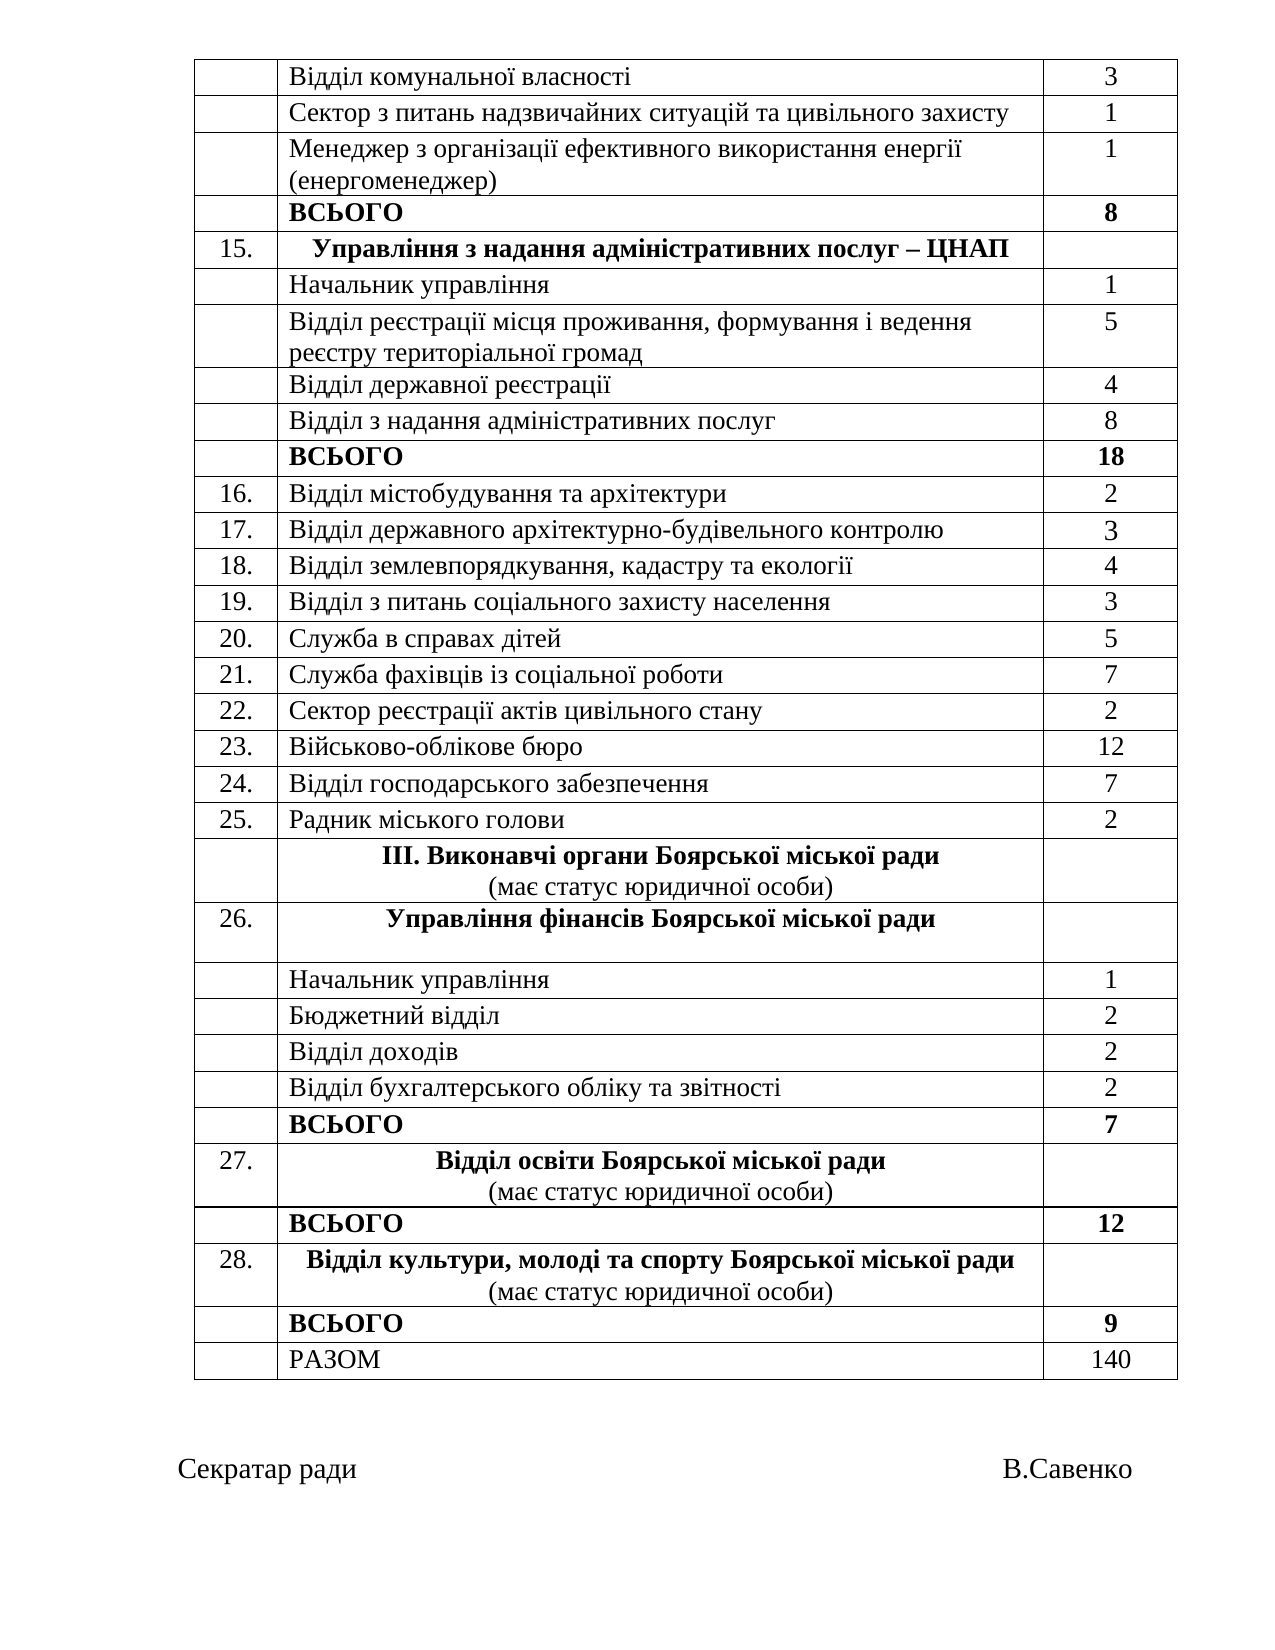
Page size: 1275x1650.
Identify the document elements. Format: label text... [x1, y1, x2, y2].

table_cell ВСЬОГО [278, 1307, 1043, 1342]
table_cell 2 [1044, 694, 1177, 729]
table_cell Управління з надання адміністративних послуг – ЦНАП [278, 232, 1043, 267]
table_cell [195, 839, 277, 902]
table_cell [1044, 903, 1177, 962]
table_cell 2 [1044, 803, 1177, 838]
table_cell 140 [1044, 1343, 1177, 1378]
table_cell 3 [1044, 586, 1177, 621]
table_cell 8 [1044, 404, 1177, 439]
table_cell Начальник управління [278, 269, 1043, 304]
table_cell 2 [1044, 999, 1177, 1034]
table_cell 20. [195, 622, 277, 657]
table_cell [195, 441, 277, 476]
table_cell [195, 60, 277, 95]
table_cell ІІІ. Виконавчі органи Боярської міської ради (має статус юридичної особи) [278, 839, 1043, 902]
table_cell 1 [1044, 269, 1177, 304]
table_cell [195, 404, 277, 439]
table_cell Відділ культури, молоді та спорту Боярської міської ради (має статус юридичної особи) [278, 1244, 1043, 1306]
table_cell 4 [1044, 549, 1177, 584]
table_cell Сектор реєстрації актів цивільного стану [278, 694, 1043, 729]
table_cell [195, 133, 277, 195]
table_cell Начальник управління [278, 963, 1043, 998]
table_cell 25. [195, 803, 277, 838]
table_cell [195, 1072, 277, 1107]
table_cell 5 [1044, 622, 1177, 657]
table_cell Відділ з питань соціального захисту населення [278, 586, 1043, 621]
table_cell [195, 1343, 277, 1378]
table_cell 1 [1044, 963, 1177, 998]
table_cell 7 [1044, 658, 1177, 693]
table_cell ВСЬОГО [278, 196, 1043, 231]
table_cell Відділ державної реєстрації [278, 368, 1043, 403]
table_cell 7 [1044, 767, 1177, 802]
table_cell Управління фінансів Боярської міської ради [278, 903, 1043, 962]
table_cell Відділ реєстрації місця проживання, формування і ведення реєстру територіальної громад [278, 305, 1043, 367]
text Секратар ради В.Савенко [177, 1452, 1186, 1485]
table_cell 24. [195, 767, 277, 802]
table_cell 12 [1044, 731, 1177, 766]
table_cell Відділ державного архітектурно-будівельного контролю [278, 513, 1043, 548]
table_cell 12 [1044, 1208, 1177, 1243]
table_cell 2 [1044, 477, 1177, 512]
table_cell 7 [1044, 1108, 1177, 1143]
table_cell [195, 368, 277, 403]
table_cell Менеджер з організації ефективного використання енергії (енергоменеджер) [278, 133, 1043, 195]
table_cell [195, 1108, 277, 1143]
table_cell [195, 1035, 277, 1071]
table_cell 2 [1044, 1035, 1177, 1071]
table_cell 16. [195, 477, 277, 512]
table_cell ВСЬОГО [278, 1208, 1043, 1243]
table_cell [195, 305, 277, 367]
table_cell Відділ господарського забезпечення [278, 767, 1043, 802]
table_cell 17. [195, 513, 277, 548]
table_cell 3 [1044, 60, 1177, 95]
table_cell Радник міського голови [278, 803, 1043, 838]
table_cell Відділ комунальної власності [278, 60, 1043, 95]
table_cell Сектор з питань надзвичайних ситуацій та цивільного захисту [278, 96, 1043, 132]
table_cell 23. [195, 731, 277, 766]
table_cell [195, 196, 277, 231]
table_cell 22. [195, 694, 277, 729]
table_cell 21. [195, 658, 277, 693]
table_cell 26. [195, 903, 277, 962]
table_cell 27. [195, 1144, 277, 1206]
table_cell Відділ доходів [278, 1035, 1043, 1071]
table_cell Відділ містобудування та архітектури [278, 477, 1043, 512]
table_cell 15. [195, 232, 277, 267]
table_cell Служба в справах дітей [278, 622, 1043, 657]
table_cell Відділ бухгалтерського обліку та звітності [278, 1072, 1043, 1107]
table_cell 18 [1044, 441, 1177, 476]
table_cell [195, 963, 277, 998]
table_cell 1 [1044, 133, 1177, 195]
table_cell [195, 269, 277, 304]
table_cell [195, 999, 277, 1034]
table_cell РАЗОМ [278, 1343, 1043, 1378]
table_cell 28. [195, 1244, 277, 1306]
table_cell ВСЬОГО [278, 1108, 1043, 1143]
table_cell 18. [195, 549, 277, 584]
table_cell [1044, 1144, 1177, 1206]
table_cell 9 [1044, 1307, 1177, 1342]
table_cell [195, 1208, 277, 1243]
table_cell 3 [1044, 513, 1177, 548]
table_cell Військово-облікове бюро [278, 731, 1043, 766]
table_cell [195, 1307, 277, 1342]
table_cell Служба фахівців із соціальної роботи [278, 658, 1043, 693]
table_cell 19. [195, 586, 277, 621]
table_cell Відділ освіти Боярської міської ради (має статус юридичної особи) [278, 1144, 1043, 1206]
table_cell 1 [1044, 96, 1177, 132]
table_cell Відділ землевпорядкування, кадастру та екології [278, 549, 1043, 584]
table_cell ВСЬОГО [278, 441, 1043, 476]
table_cell 8 [1044, 196, 1177, 231]
table_cell Бюджетний відділ [278, 999, 1043, 1034]
table_cell 5 [1044, 305, 1177, 367]
table_cell 2 [1044, 1072, 1177, 1107]
table_cell Відділ з надання адміністративних послуг [278, 404, 1043, 439]
table_cell [1044, 1244, 1177, 1306]
table_cell [195, 96, 277, 132]
table_cell 4 [1044, 368, 1177, 403]
table_cell [1044, 839, 1177, 902]
table_cell [1044, 232, 1177, 267]
